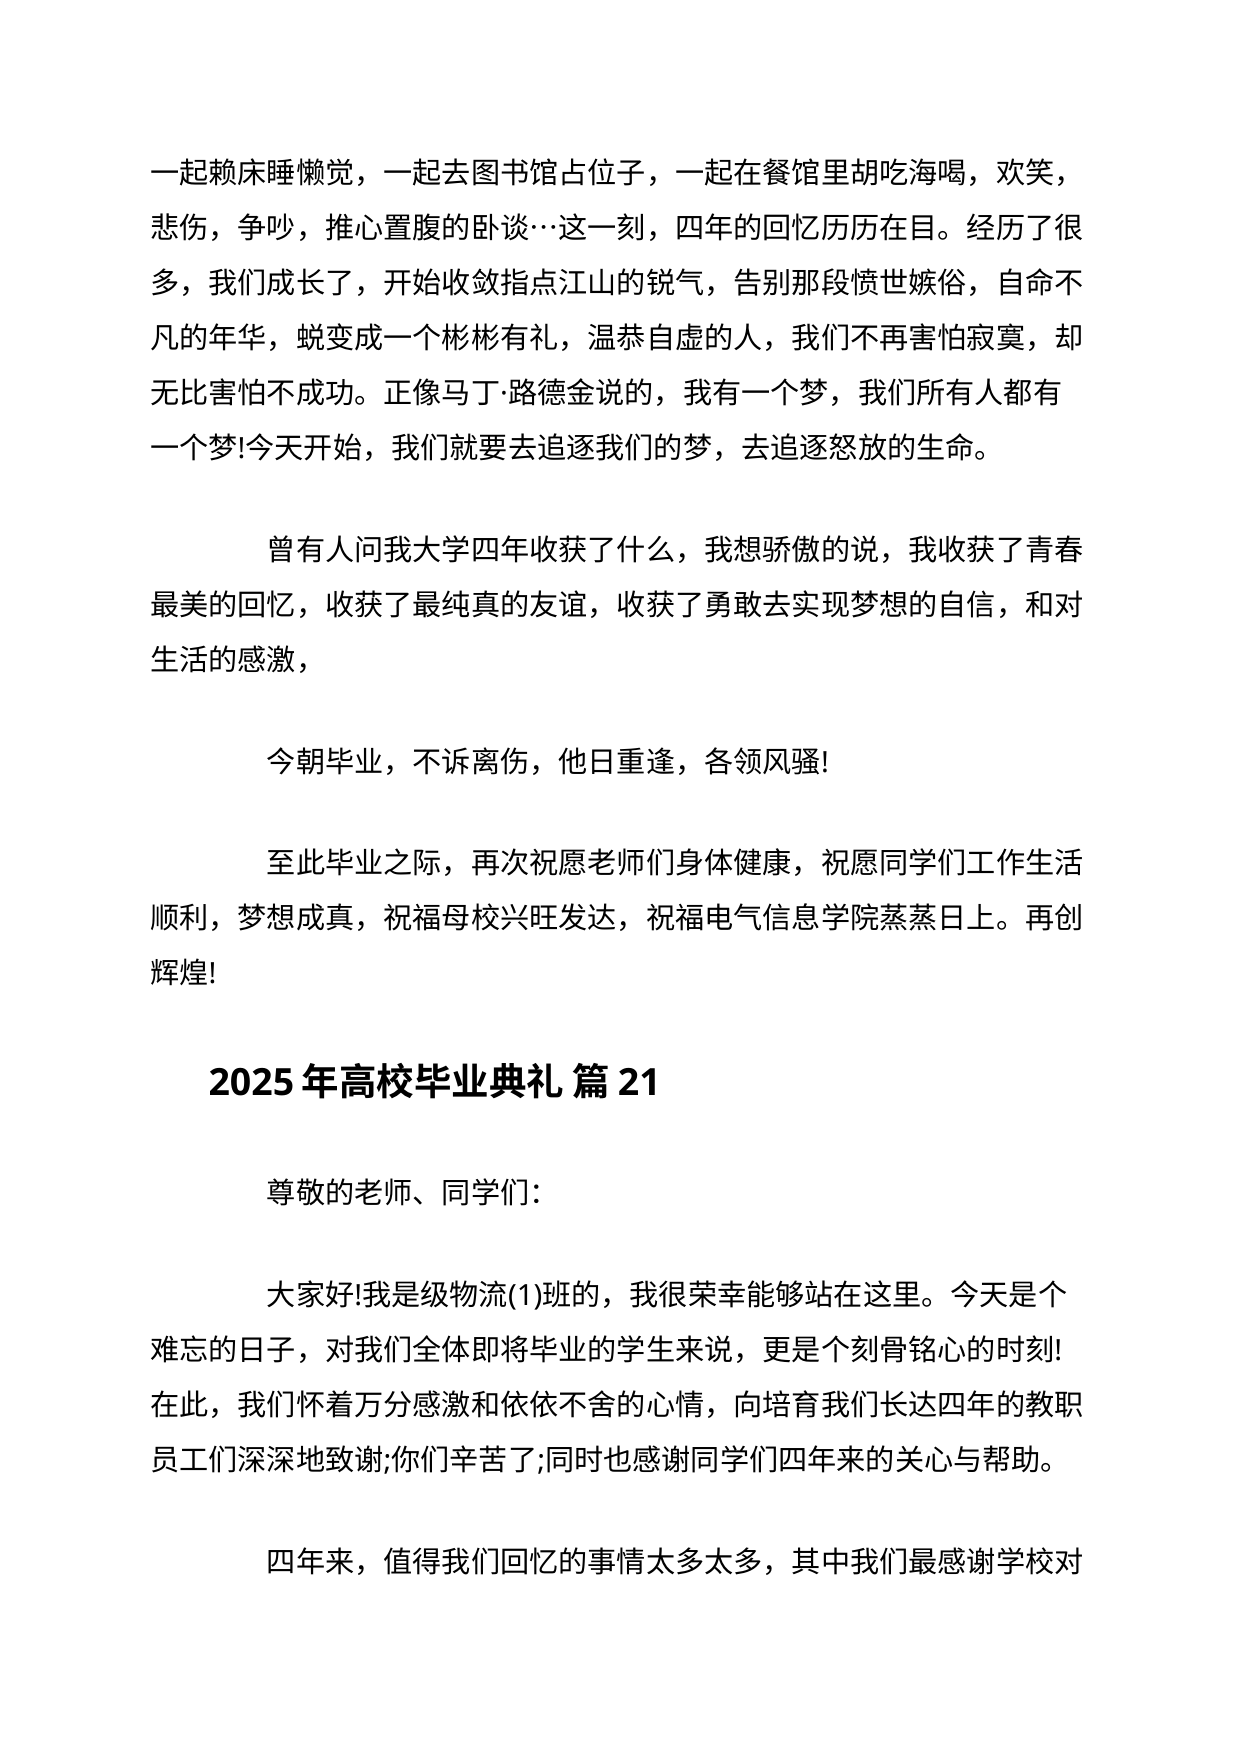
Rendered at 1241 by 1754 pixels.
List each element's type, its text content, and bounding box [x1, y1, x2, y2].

text 至此毕业之际，再次祝愿老师们身体健康，祝愿同学们工作生活顺利，梦想成真，祝福母校兴旺发达，祝福电气信息学院蒸蒸日上。再创辉煌! [150, 840, 1090, 992]
text 曾有人问我大学四年收获了什么，我想骄傲的说，我收获了青春最美的回忆，收获了最纯真的友谊，收获了勇敢去实现梦想的自信，和对生活的感激， [150, 527, 1090, 679]
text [150, 150, 1090, 467]
text 2025年高校毕业典礼 篇21 [150, 1052, 1090, 1106]
text 今朝毕业，不诉离伤，他日重逢，各领风骚! [150, 738, 1090, 781]
text 大家好!我是级物流(1)班的，我很荣幸能够站在这里。今天是个难忘的日子，对我们全体即将毕业的学生来说，更是个刻骨铭心的时刻!在此，我们怀着万分感激和依依不舍的心情，向培育我们长达四年的教职员工们深深地致谢;你们辛苦了;同时也感谢同学们四年来的关心与帮助。 [150, 1271, 1090, 1478]
text 尊敬的老师、同学们： [150, 1169, 1090, 1212]
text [150, 1538, 1090, 1580]
